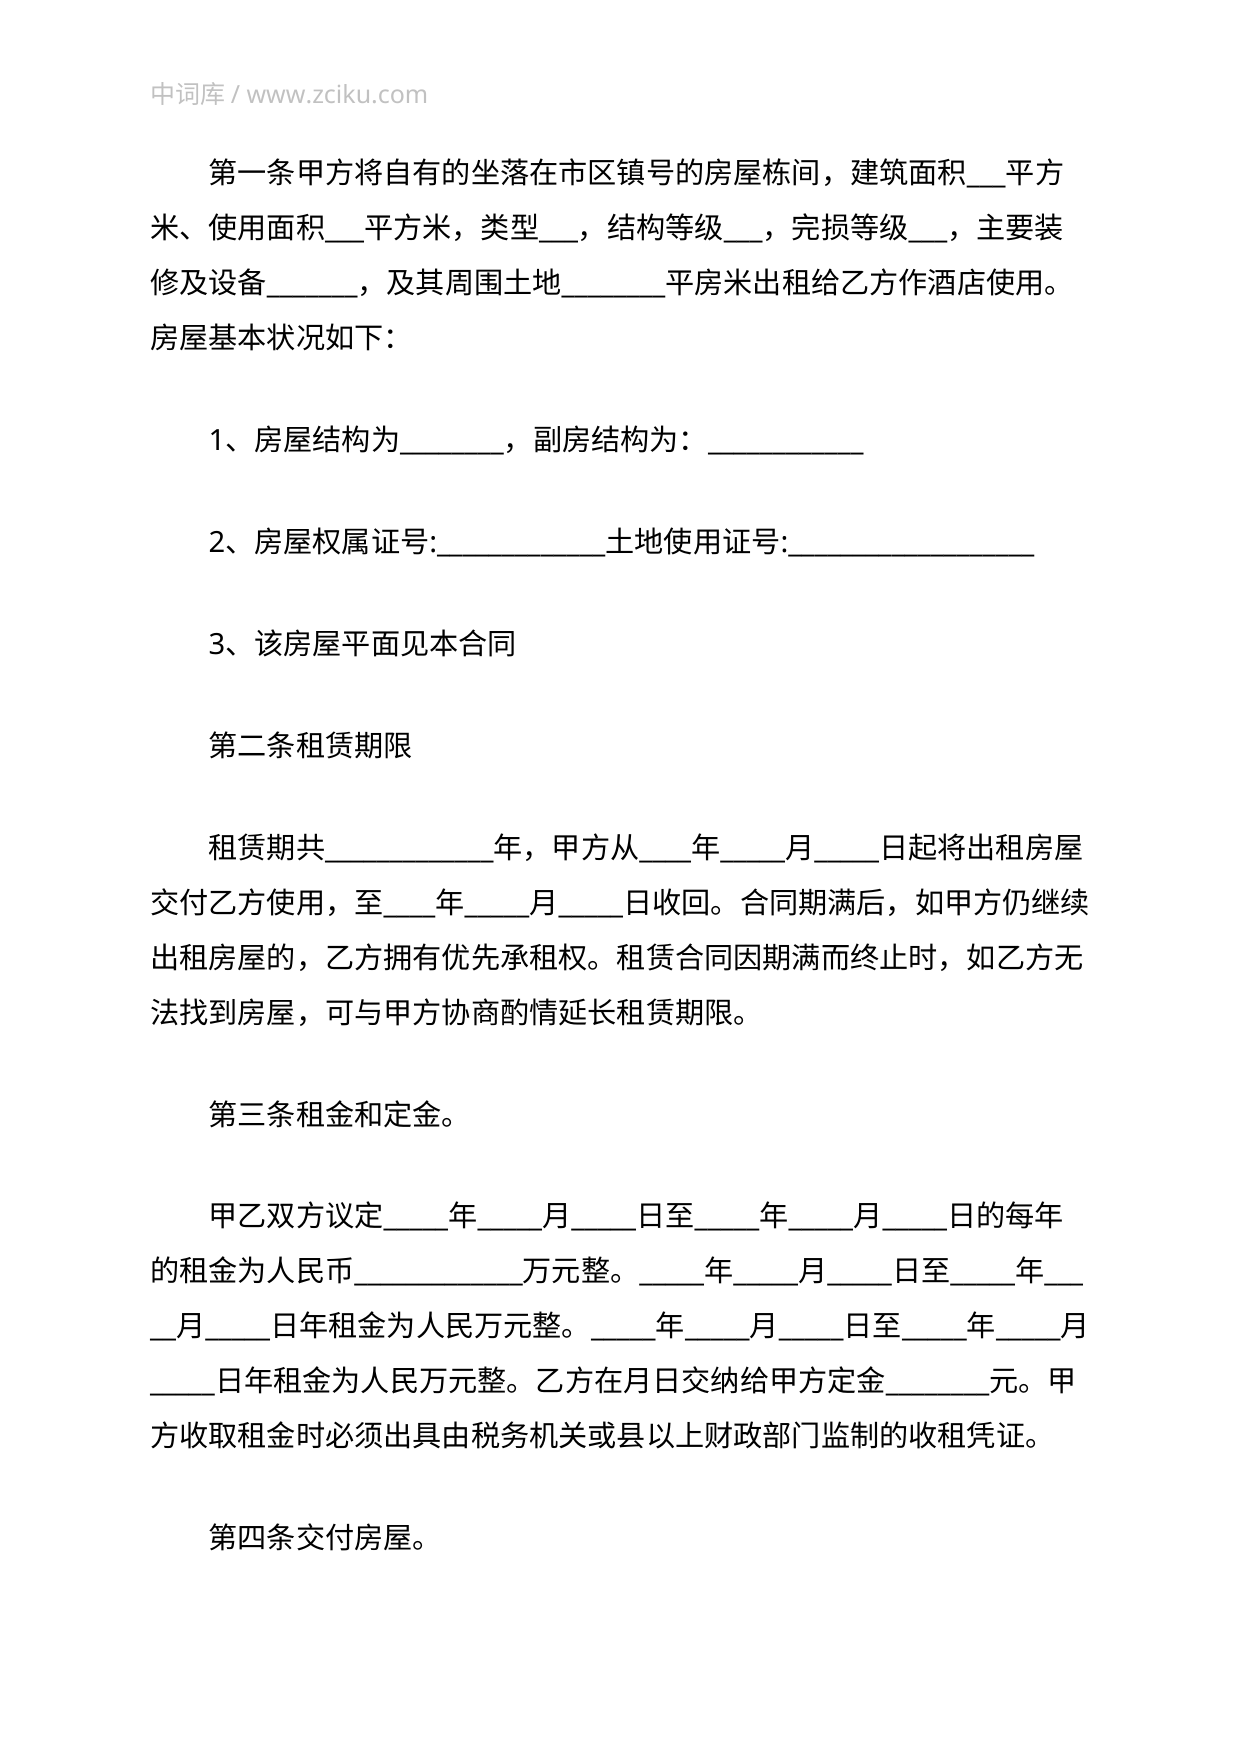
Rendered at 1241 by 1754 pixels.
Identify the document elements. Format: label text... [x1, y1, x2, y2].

text 第三条租金和定金。 [150, 1091, 1090, 1133]
text 第四条交付房屋。 [150, 1515, 1090, 1557]
text 3、该房屋平面见本合同 [150, 621, 1090, 663]
text 甲乙双方议定_____年_____月_____日至_____年_____月_____日的每年的租金为人民币_____________万元整。_____年_____月_____日至_____年_____月_____日年租金为人民万元整。_____年_____月_____日至_____年_____月_____日年租金为人民万元整。乙方在月日交纳给甲方定金________元。甲方收取租金时必须出具由税务机关或县以上财政部门监制的收租凭证。 [150, 1193, 1090, 1455]
text 租赁期共_____________年，甲方从____年_____月_____日起将出租房屋交付乙方使用，至____年_____月_____日收回。合同期满后，如甲方仍继续出租房屋的，乙方拥有优先承租权。租赁合同因期满而终止时，如乙方无法找到房屋，可与甲方协商酌情延长租赁期限。 [150, 824, 1090, 1032]
text 第二条租赁期限 [150, 723, 1090, 765]
text 1、房屋结构为________，副房结构为：____________ [150, 417, 1090, 459]
text 第一条甲方将自有的坐落在市区镇号的房屋栋间，建筑面积___平方米、使用面积___平方米，类型___，结构等级___，完损等级___，主要装修及设备_______，及其周围土地________平房米出租给乙方作酒店使用。房屋基本状况如下： [150, 150, 1090, 357]
text 2、房屋权属证号:_____________土地使用证号:___________________ [150, 519, 1090, 561]
